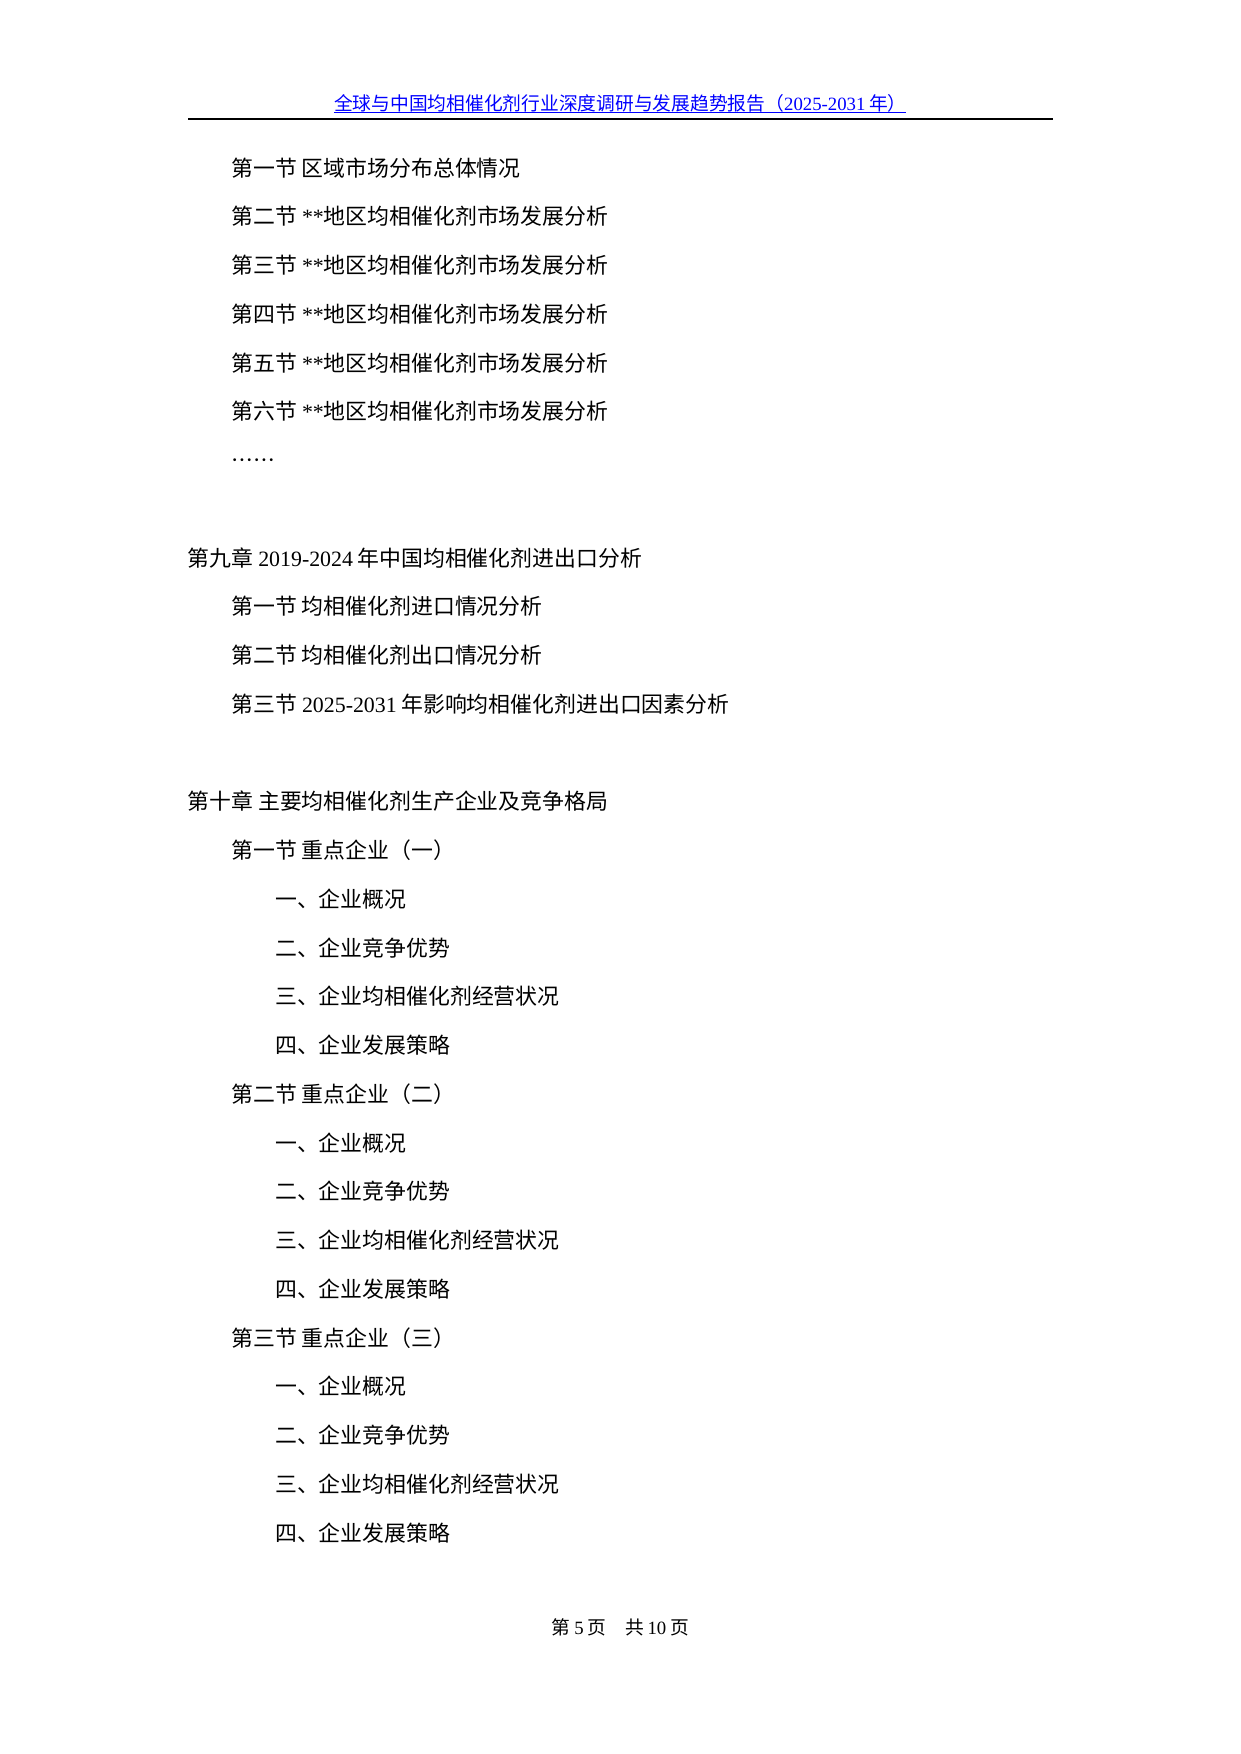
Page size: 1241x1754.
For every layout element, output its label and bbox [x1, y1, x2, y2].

text [187, 150, 1053, 1548]
